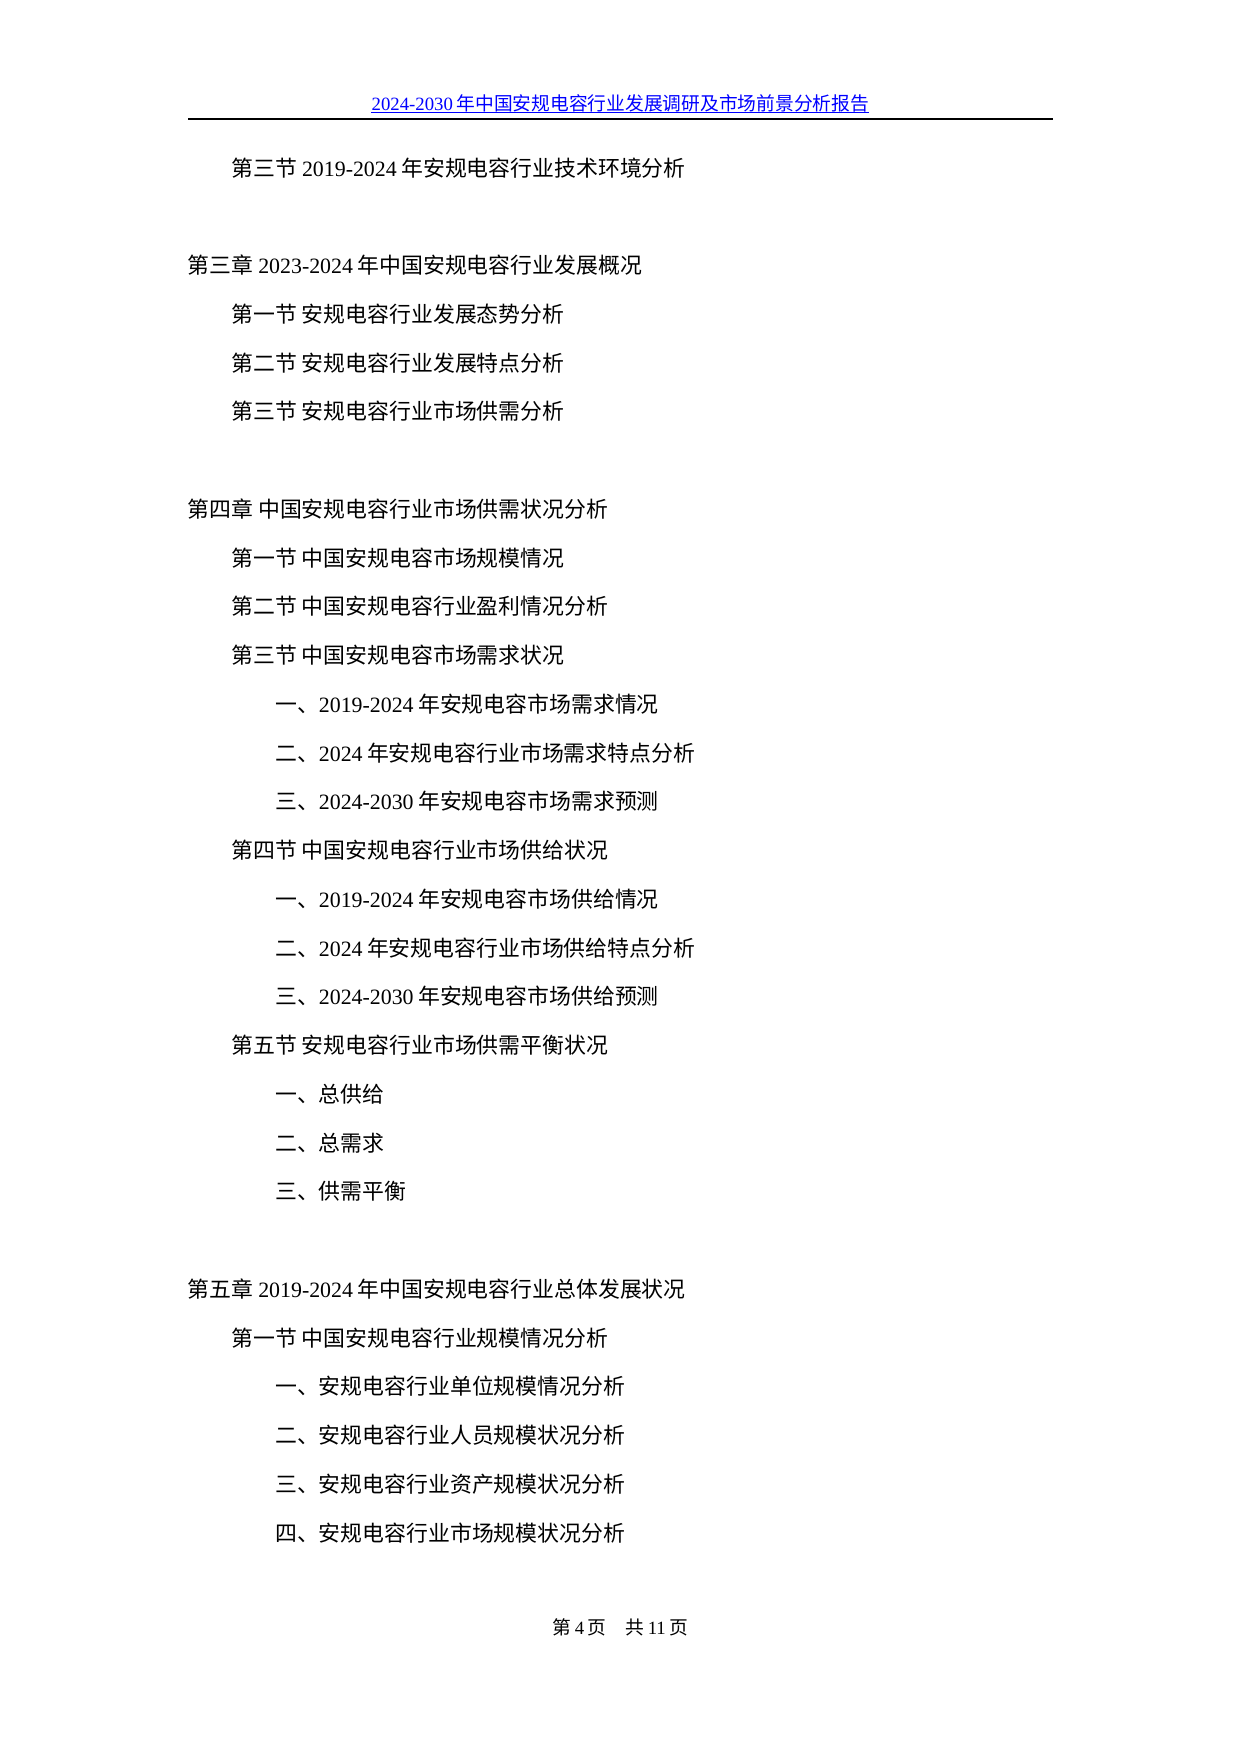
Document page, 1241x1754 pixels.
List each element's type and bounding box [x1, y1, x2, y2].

text [187, 150, 1053, 1548]
